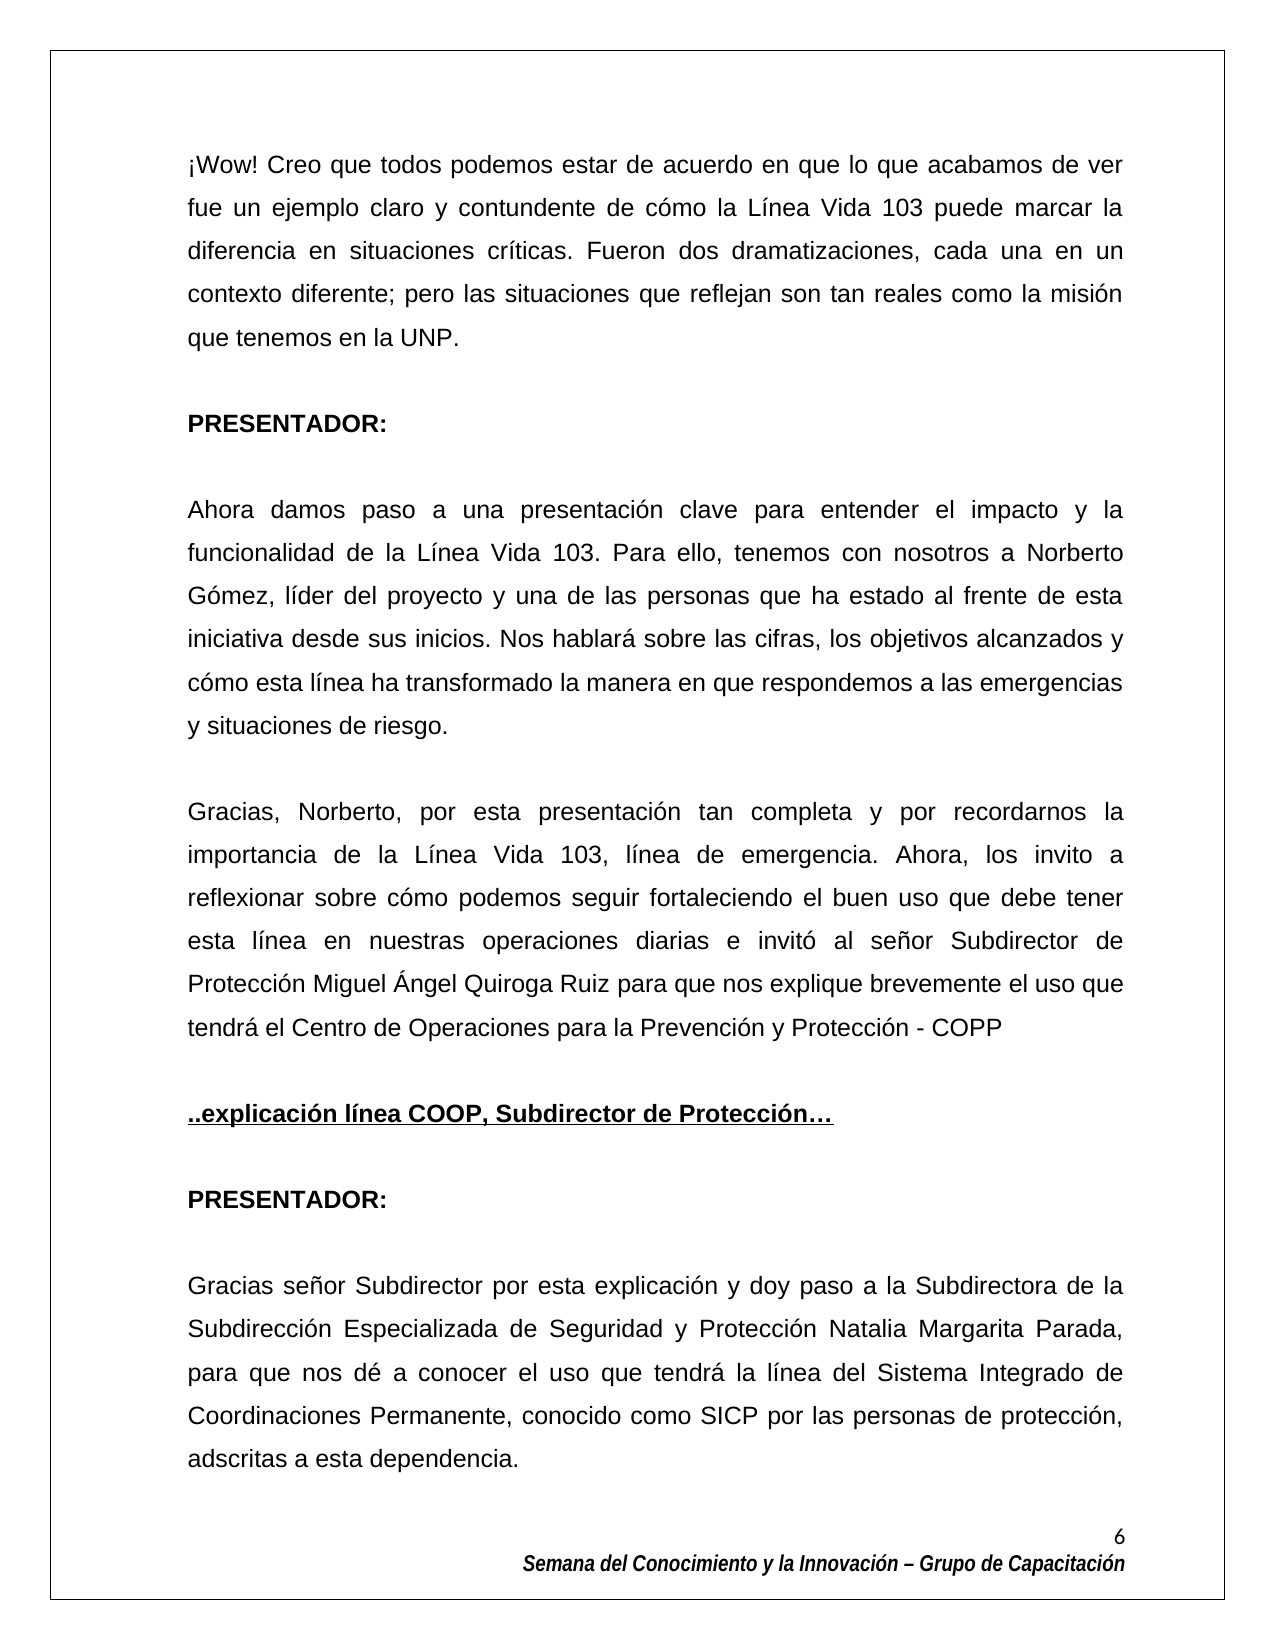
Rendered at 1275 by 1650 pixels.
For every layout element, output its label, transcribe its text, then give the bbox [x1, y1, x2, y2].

text Ahora damos paso a una presentación clave para entender el impacto y la funcionalidad de la Línea Vida 103. Para ello, tenemos con nosotros a Norberto Gómez, líder del proyecto y una de las personas que ha estado al frente de esta iniciativa desde sus inicios. Nos hablará sobre las cifras, los objetivos alcanzados y cómo esta línea ha transformado la manera en que respondemos a las emergencias y situaciones de riesgo. [187, 495, 1125, 739]
text PRESENTADOR: [187, 1185, 1125, 1214]
text ¡Wow! Creo que todos podemos estar de acuerdo en que lo que acabamos de ver fue un ejemplo claro y contundente de cómo la Línea Vida 103 puede marcar la diferencia en situaciones críticas. Fueron dos dramatizaciones, cada una en un contexto diferente; pero las situaciones que reflejan son tan reales como la misión que tenemos en la UNP. [187, 150, 1125, 351]
text ..explicación línea COOP, Subdirector de Protección… [187, 1099, 1125, 1127]
text PRESENTADOR: [187, 409, 1125, 437]
text Gracias, Norberto, por esta presentación tan completa y por recordarnos la importancia de la Línea Vida 103, línea de emergencia. Ahora, los invito a reflexionar sobre cómo podemos seguir fortaleciendo el buen uso que debe tener esta línea en nuestras operaciones diarias e invitó al señor Subdirector de Protección Miguel Ángel Quiroga Ruiz para que nos explique brevemente el uso que tendrá el Centro de Operaciones para la Prevención y Protección - COPP [187, 797, 1125, 1041]
text Gracias señor Subdirector por esta explicación y doy paso a la Subdirectora de la Subdirección Especializada de Seguridad y Protección Natalia Margarita Parada, para que nos dé a conocer el uso que tendrá la línea del Sistema Integrado de Coordinaciones Permanente, conocido como SICP por las personas de protección, adscritas a esta dependencia. [187, 1271, 1125, 1472]
